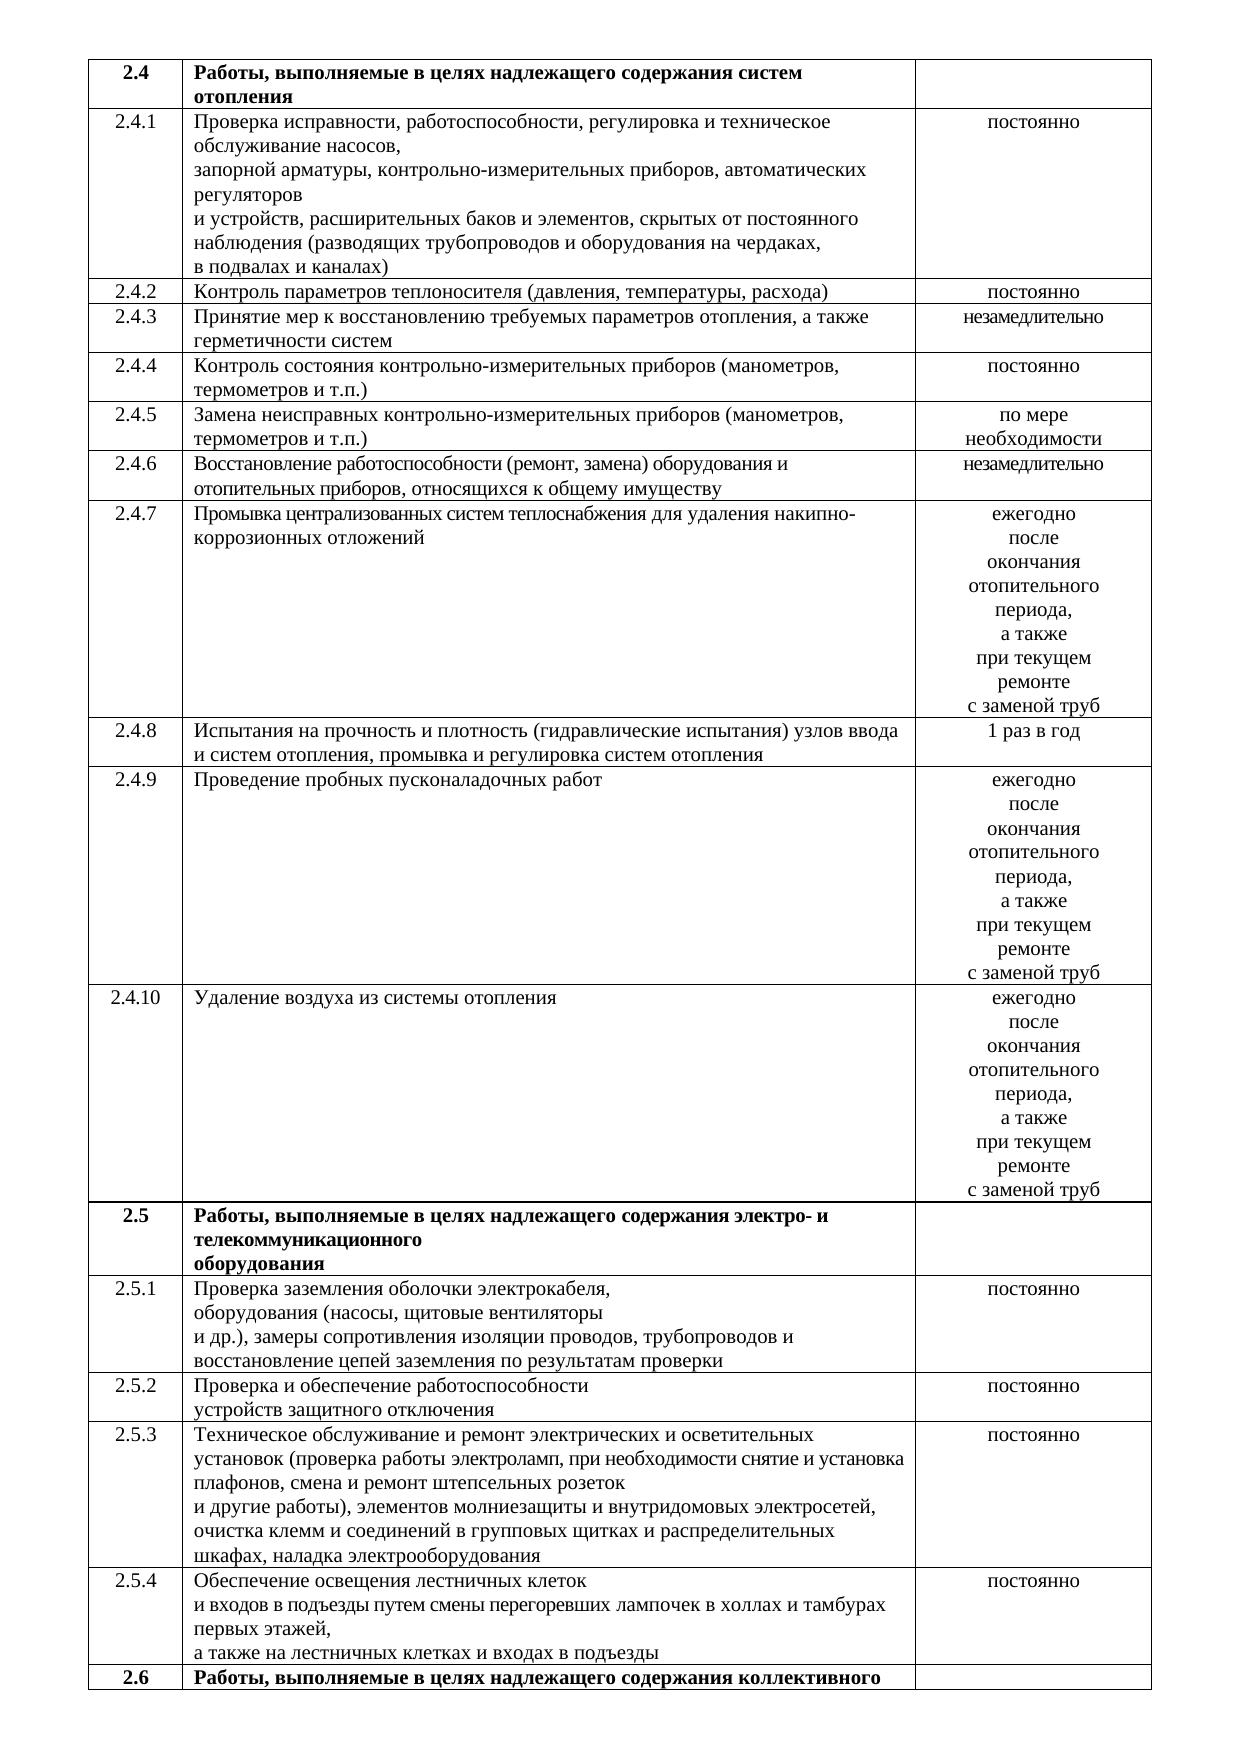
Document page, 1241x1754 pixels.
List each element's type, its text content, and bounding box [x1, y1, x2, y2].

table_cell постоянно [916, 1373, 1151, 1421]
table_cell постоянно [916, 279, 1151, 303]
table_cell 2.6 [89, 1665, 182, 1689]
table_cell постоянно [916, 1276, 1151, 1372]
table_cell 2.4.7 [89, 501, 182, 717]
table_cell Замена неисправных контрольно-измерительных приборов (манометров, термометров и т.п.) [183, 402, 915, 450]
table_cell [916, 1665, 1151, 1689]
table_cell Испытания на прочность и плотность (гидравлические испытания) узлов ввода и систем отопления, промывка и регулировка систем отопления [183, 718, 915, 766]
table_cell 2.5.3 [89, 1422, 182, 1567]
table_cell незамедлительно [916, 304, 1151, 352]
table_cell Промывка централизованных систем теплоснабжения для удаления накипно-коррозионных отложений [183, 501, 915, 717]
table_cell постоянно [916, 353, 1151, 401]
table_cell 2.5 [89, 1203, 182, 1275]
table_cell ежегодно после окончания отопительного периода, а также при текущем ремонте с заменой труб [916, 767, 1151, 984]
table_cell 2.5.2 [89, 1373, 182, 1421]
table_cell Контроль параметров теплоносителя (давления, температуры, расхода) [183, 279, 915, 303]
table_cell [183, 1665, 915, 1689]
table_cell 2.4.10 [89, 985, 182, 1201]
table_cell Обеспечение освещения лестничных клеток и входов в подъезды путем смены перегоревших лампочек в холлах и тамбурах первых этажей, а также на лестничных клетках и входах в подъезды [183, 1568, 915, 1664]
table_cell Контроль состояния контрольно-измерительных приборов (манометров, термометров и т.п.) [183, 353, 915, 401]
table_cell 2.4.8 [89, 718, 182, 766]
table_cell 2.4.5 [89, 402, 182, 450]
table_cell Техническое обслуживание и ремонт электрических и осветительных установок (проверка работы электроламп, при необходимости снятие и установка плафонов, смена и ремонт штепсельных розеток и другие работы), элементов молниезащиты и внутридомовых электросетей, очистка клемм и соединений в групповых щитках и распределительных шкафах, наладка электрооборудования [183, 1422, 915, 1567]
table_cell Проверка и обеспечение работоспособности устройств защитного отключения [183, 1373, 915, 1421]
table_cell постоянно [916, 1422, 1151, 1567]
table_cell Работы, выполняемые в целях надлежащего содержания электро- и телекоммуникационного оборудования [183, 1203, 915, 1275]
table_cell постоянно [916, 1568, 1151, 1664]
table_cell Принятие мер к восстановлению требуемых параметров отопления, а также герметичности систем [183, 304, 915, 352]
table_cell 1 раз в год [916, 718, 1151, 766]
table_cell Проверка исправности, работоспособности, регулировка и техническое обслуживание насосов, запорной арматуры, контрольно-измерительных приборов, автоматических регуляторов и устройств, расширительных баков и элементов, скрытых от постоянного наблюдения (разводящих трубопроводов и оборудования на чердаках, в подвалах и каналах) [183, 109, 915, 278]
table_cell 2.4.2 [89, 279, 182, 303]
table_cell ежегодно после окончания отопительного периода, а также при текущем ремонте с заменой труб [916, 985, 1151, 1201]
table_cell [916, 1203, 1151, 1275]
table_cell Проведение пробных пусконаладочных работ [183, 767, 915, 984]
table_cell [916, 60, 1151, 108]
table_cell 2.4.3 [89, 304, 182, 352]
table_cell 2.5.4 [89, 1568, 182, 1664]
table_cell 2.4.1 [89, 109, 182, 278]
table_cell 2.4.9 [89, 767, 182, 984]
table_cell по мере необходимости [916, 402, 1151, 450]
table_cell 2.4 [89, 60, 182, 108]
table_cell незамедлительно [916, 451, 1151, 499]
table_cell Восстановление работоспособности (ремонт, замена) оборудования и отопительных приборов, относящихся к общему имуществу [183, 451, 915, 499]
table_cell Работы, выполняемые в целях надлежащего содержания систем отопления [183, 60, 915, 108]
table_cell 2.4.4 [89, 353, 182, 401]
table_cell 2.4.6 [89, 451, 182, 499]
table_cell 2.5.1 [89, 1276, 182, 1372]
table_cell постоянно [916, 109, 1151, 278]
table_cell Проверка заземления оболочки электрокабеля, оборудования (насосы, щитовые вентиляторы и др.), замеры сопротивления изоляции проводов, трубопроводов и восстановление цепей заземления по результатам проверки [183, 1276, 915, 1372]
table_cell ежегодно после окончания отопительного периода, а также при текущем ремонте с заменой труб [916, 501, 1151, 717]
table_cell Удаление воздуха из системы отопления [183, 985, 915, 1201]
